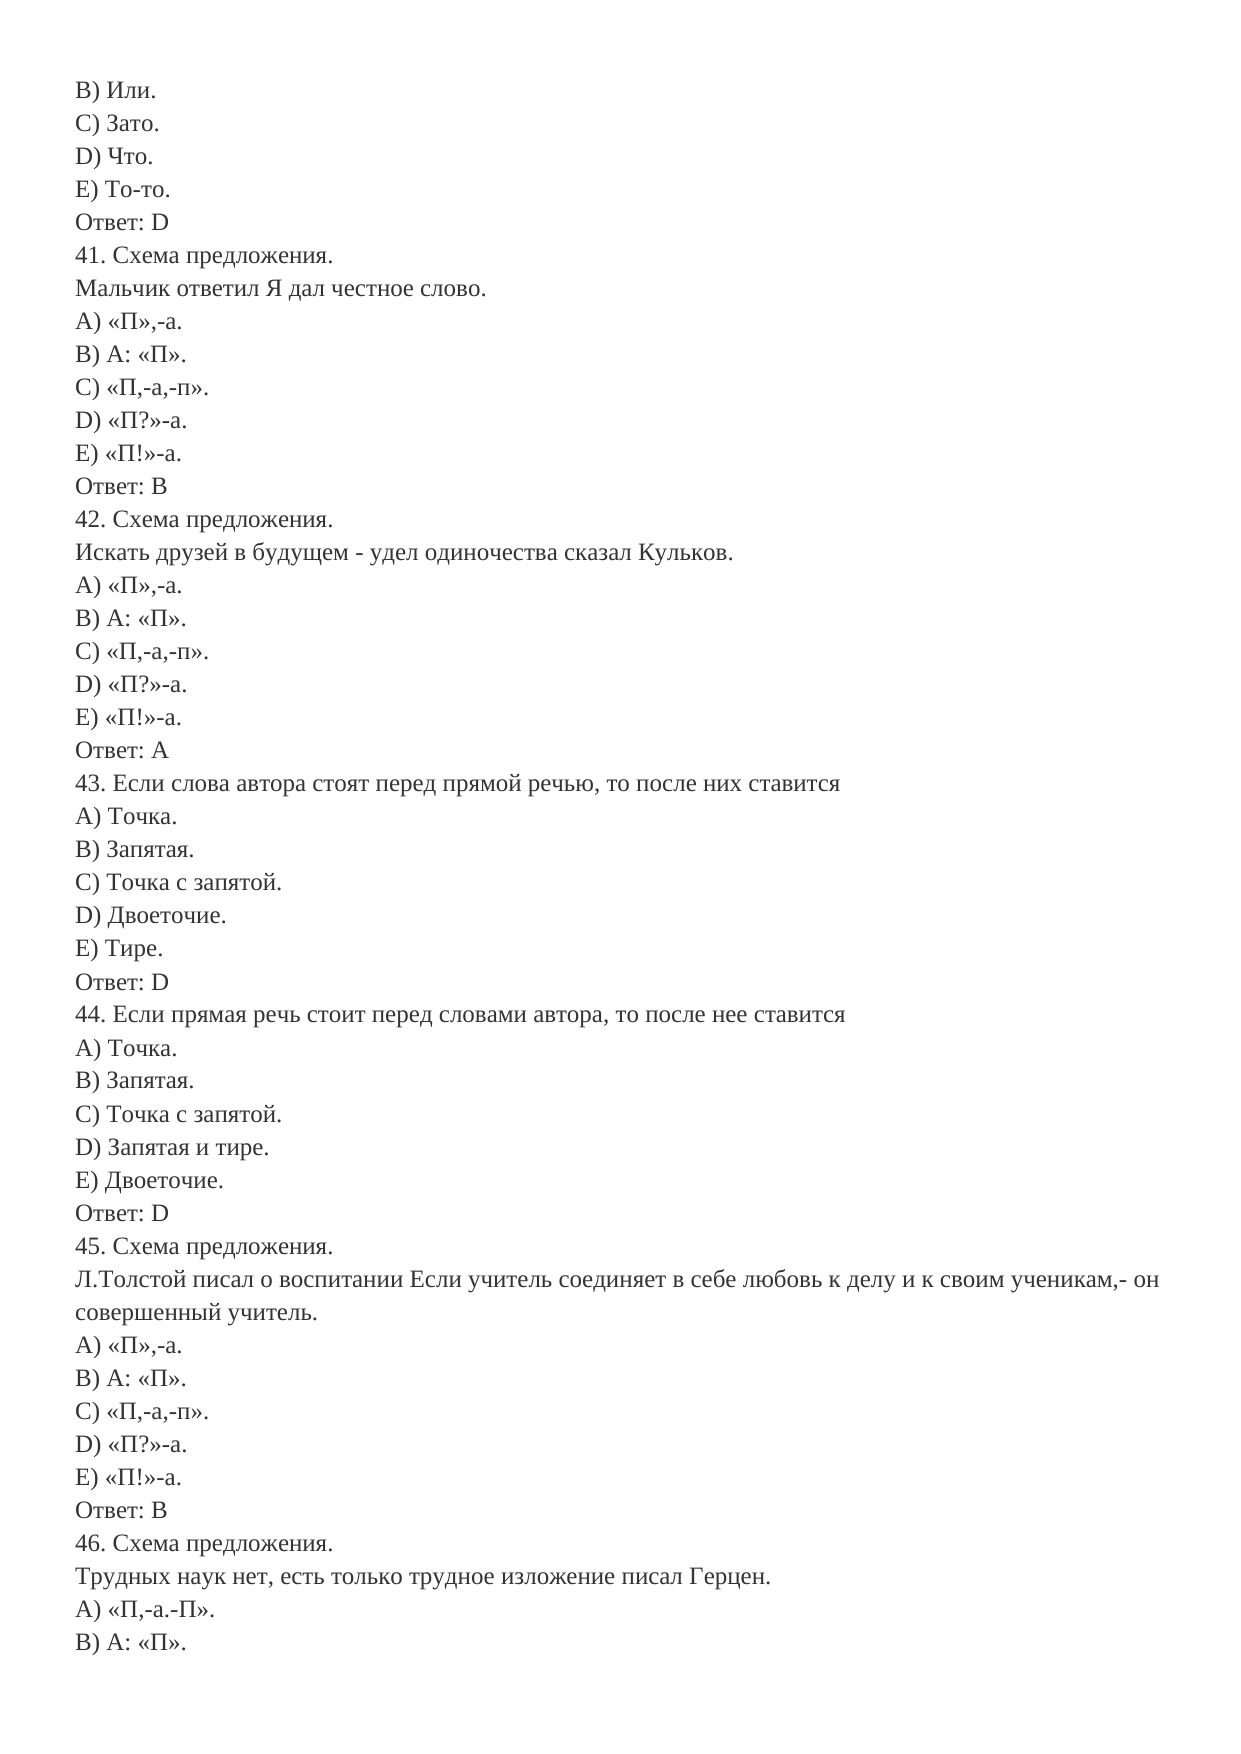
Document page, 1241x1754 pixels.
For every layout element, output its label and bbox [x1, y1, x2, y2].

text [75, 75, 1165, 1656]
